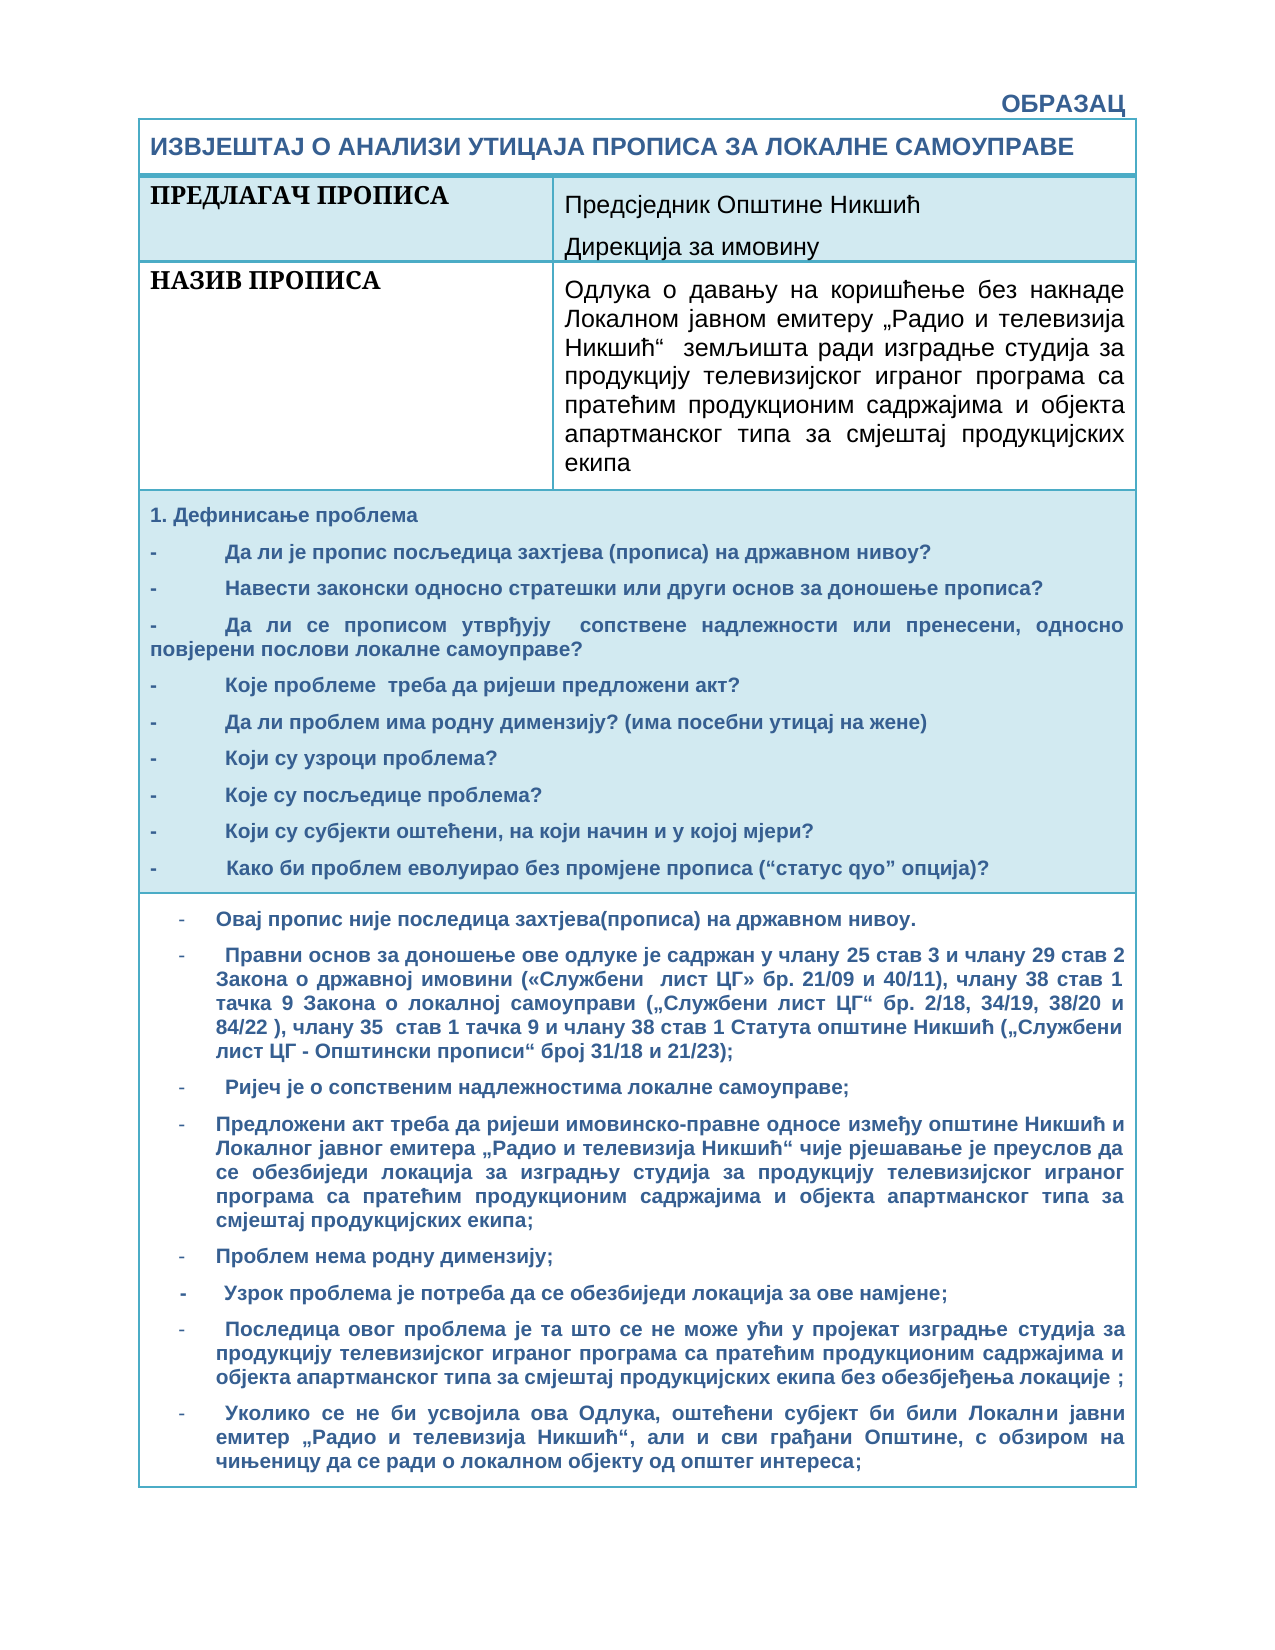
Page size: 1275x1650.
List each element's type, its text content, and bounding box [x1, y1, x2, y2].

text ОБРАЗАЦ [150, 89, 1125, 117]
table_cell Предсједник Општине Никшић Дирекција за имовину [554, 178, 1135, 260]
table_cell НАЗИВ ПРОПИСА [140, 263, 552, 489]
table_cell 1. Дефинисање проблема - Да ли је пропис посљедица захтјева (прописа) на државном нивоу? - Навести законски односно стратешки или други основ за доношење прописа? - Да ли се прописом утврђују сопствене надлежности или пренесени, односно повјерени послови локалне самоуправе? - Које проблеме треба да ријеши предложени акт? - Да ли проблем има родну димензију? (има посебни утицај на жене) - Који су узроци проблема? - Које су посљедице проблема? - Који су субјекти оштећени, на који начин и у којој мјери? - Како би проблем еволуирао без промјене прописа (“статус qуо” опција)? [140, 491, 1135, 892]
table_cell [140, 894, 1135, 1486]
table_cell ПРЕДЛАГАЧ ПРОПИСА [140, 178, 552, 260]
table_cell Одлука о давању на коришћење без накнаде Локалном јавном емитеру „Радио и телевизија Никшић“ земљишта ради изградње студија за продукцију телевизијског играног програма са пратећим продукционим садржајима и објекта апартманског типа за смјештај продукцијских екипа [554, 263, 1135, 489]
table_header ИЗВЈЕШТАЈ О АНАЛИЗИ УТИЦАЈА ПРОПИСА ЗА ЛОКАЛНЕ САМОУПРАВЕ [140, 120, 1135, 173]
